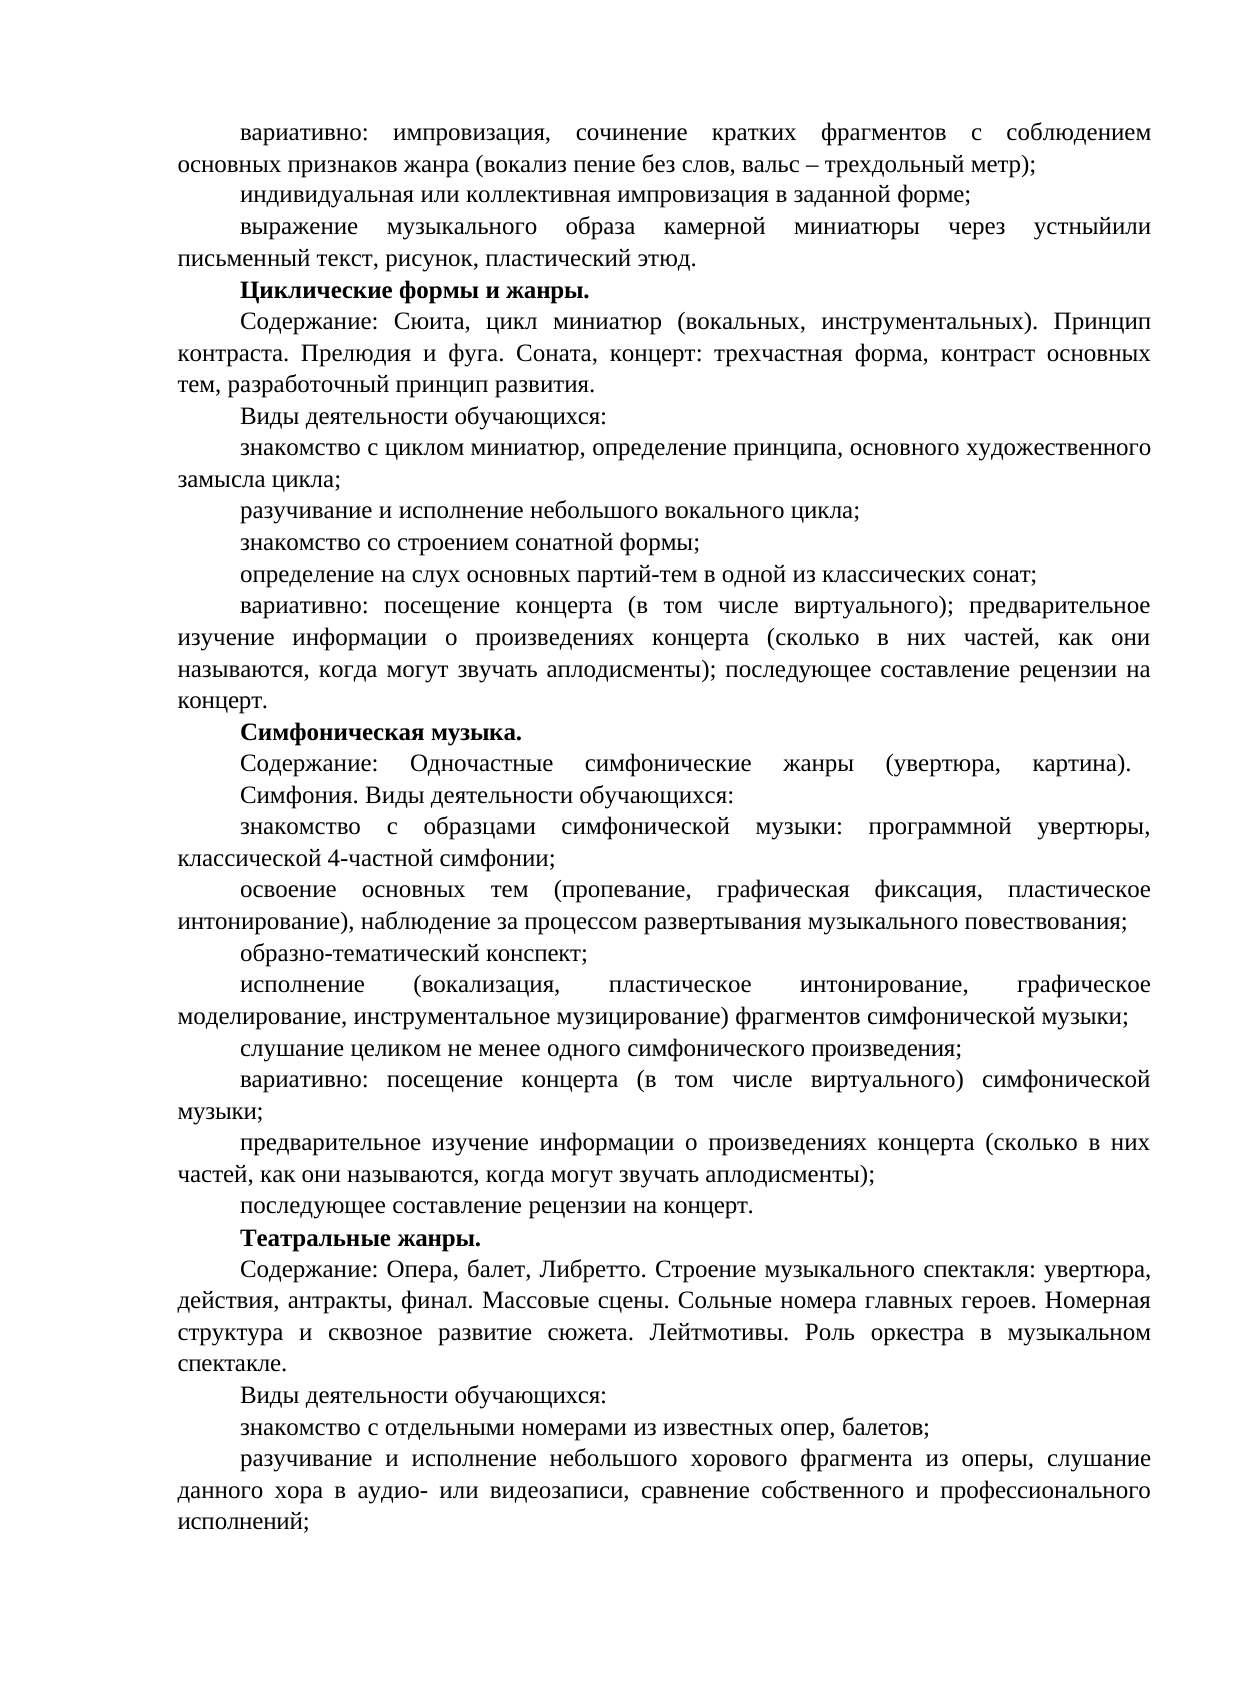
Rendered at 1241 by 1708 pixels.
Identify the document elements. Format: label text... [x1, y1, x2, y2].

text Содержание: Одночастные симфонические жанры (увертюра, картина). Симфония. Виды деятельности обучающихся: [240, 748, 1132, 809]
text выражение музыкального образа камерной миниатюры через устныйили письменный текст, рисунок, пластический этюд. [177, 211, 1152, 272]
text Содержание: Опера, балет, Либретто. Строение музыкального спектакля: увертюра, действия, антракты, финал. Массовые сцены. Сольные номера главных героев. Номерная структура и сквозное развитие сюжета. Лейтмотивы. Роль оркестра в музыкальном спектакле. [177, 1254, 1152, 1377]
text исполнение (вокализация, пластическое интонирование, графическое моделирование, инструментальное музицирование) фрагментов симфонической музыки; [177, 969, 1151, 1030]
text слушание целиком не менее одного симфонического произведения; [240, 1033, 1194, 1061]
text индивидуальная или коллективная импровизация в заданной форме; [240, 180, 1194, 208]
text определение на слух основных партий-тем в одной из классических сонат; [240, 559, 1194, 587]
text освоение основных тем (пропевание, графическая фиксация, пластическое интонирование), наблюдение за процессом развертывания музыкального повествования; [177, 874, 1152, 935]
subtitle Циклические формы и жанры. [240, 275, 1194, 304]
text знакомство с образцами симфонической музыки: программной увертюры, классической 4-частной симфонии; [177, 811, 1151, 872]
text вариативно: посещение концерта (в том числе виртуального); предварительное изучение информации о произведениях концерта (сколько в них частей, как они называются, когда могут звучать аплодисменты); последующее составление рецензии на концерт. [177, 591, 1152, 714]
subtitle Театральные жанры. [240, 1223, 1194, 1251]
text Виды деятельности обучающихся: [240, 401, 1194, 430]
text знакомство с отдельными номерами из известных опер, балетов; [240, 1412, 1194, 1441]
text вариативно: посещение концерта (в том числе виртуального) симфонической музыки; [177, 1064, 1151, 1124]
text Содержание: Сюита, цикл миниатюр (вокальных, инструментальных). Принцип контраста. Прелюдия и фуга. Соната, концерт: трехчастная форма, контраст основных тем, разработочный принцип развития. [177, 306, 1152, 398]
text предварительное изучение информации о произведениях концерта (сколько в них частей, как они называются, когда могут звучать аплодисменты); [177, 1127, 1151, 1188]
text вариативно: импровизация, сочинение кратких фрагментов с соблюдением основных признаков жанра (вокализ пение без слов, вальс – трехдольный метр); [177, 117, 1152, 177]
text образно-тематический конспект; [240, 938, 1194, 966]
text последующее составление рецензии на концерт. [240, 1190, 1194, 1219]
text Виды деятельности обучающихся: [240, 1380, 1194, 1409]
subtitle Симфоническая музыка. [240, 717, 1194, 746]
text разучивание и исполнение небольшого вокального цикла; знакомство со строением сонатной формы; [240, 496, 929, 556]
text разучивание и исполнение небольшого хорового фрагмента из оперы, слушание данного хора в аудио- или видеозаписи, сравнение собственного и профессионального исполнений; [177, 1443, 1152, 1535]
text знакомство с циклом миниатюр, определение принципа, основного художественного замысла цикла; [177, 432, 1151, 493]
